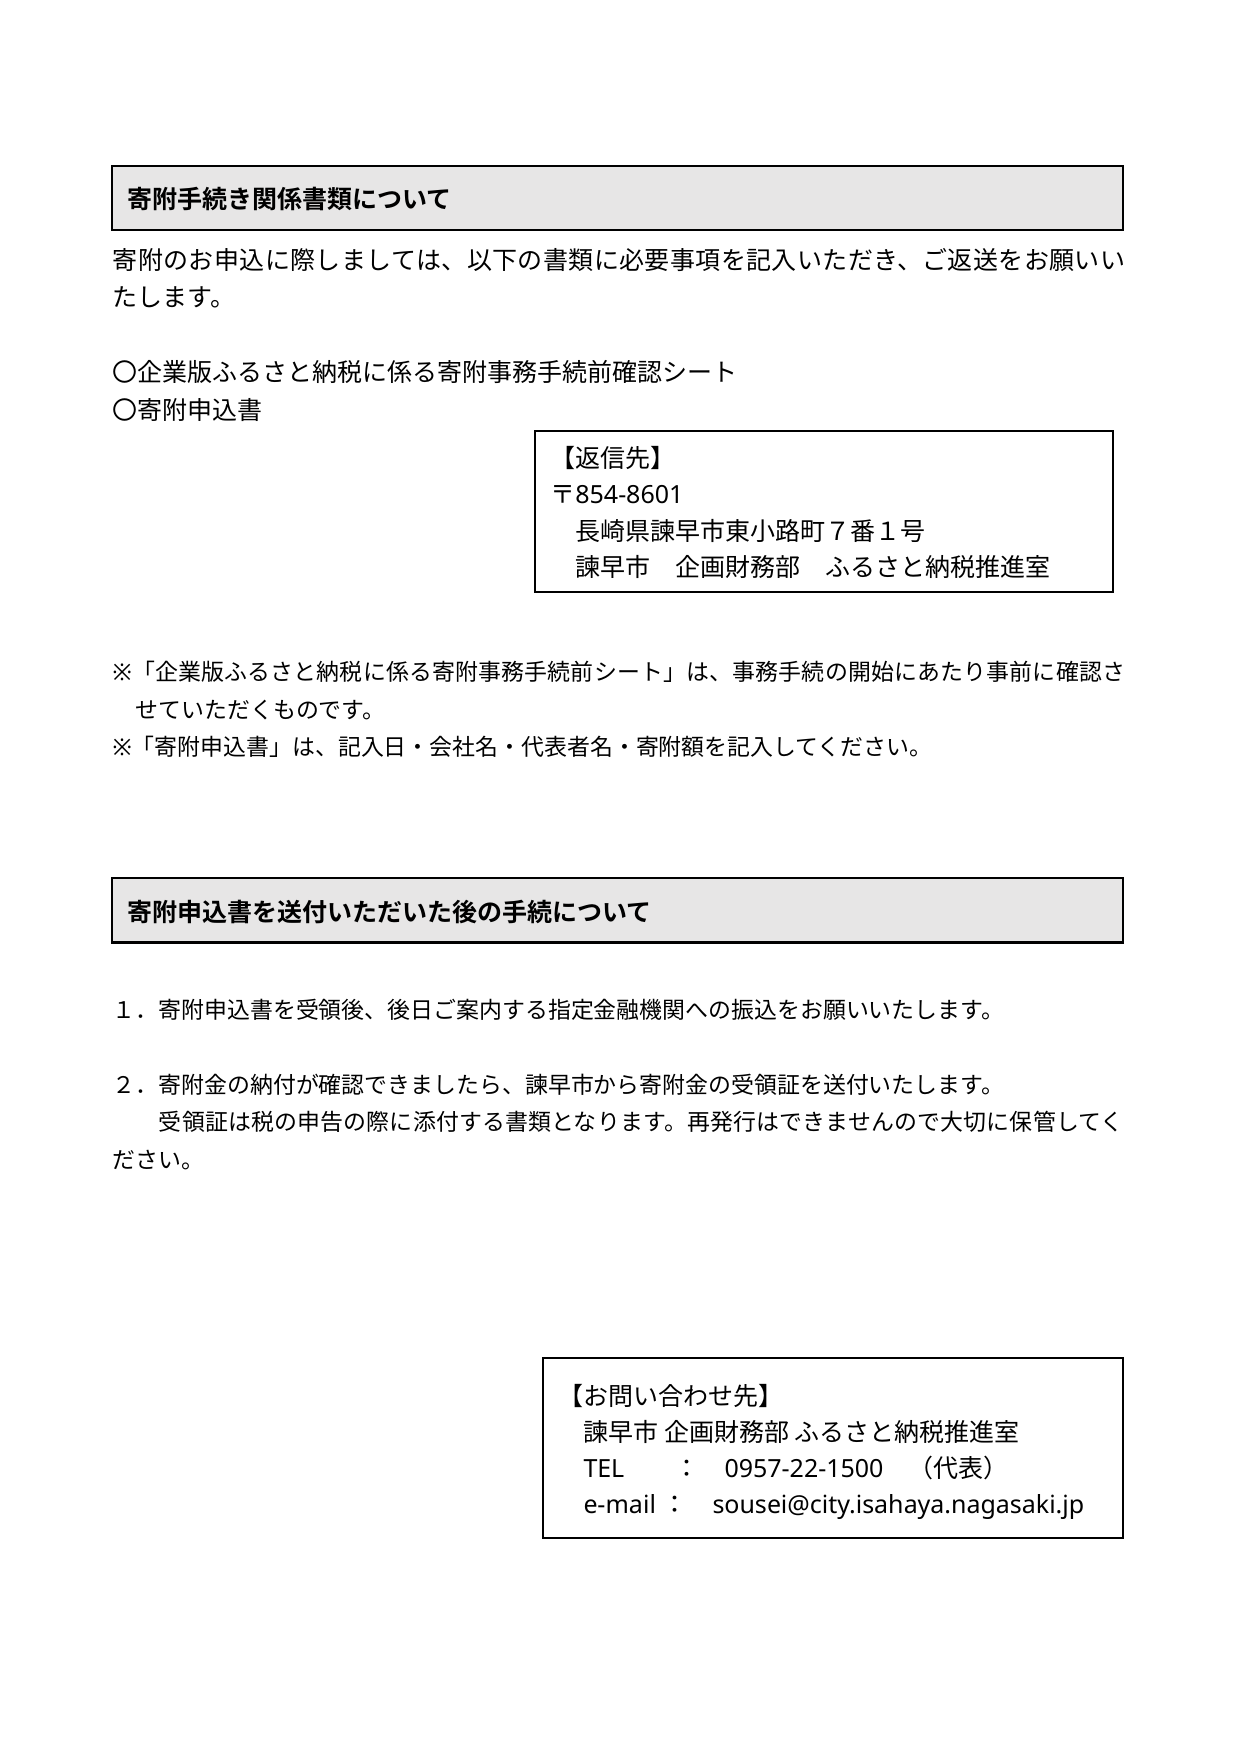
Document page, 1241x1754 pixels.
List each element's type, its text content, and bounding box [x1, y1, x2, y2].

text 寄附のお申込に際しましては、以下の書類に必要事項を記入いただき、ご返送をお願いいたします。 [112, 239, 1128, 314]
text ２．寄附金の納付が確認できましたら、諫早市から寄附金の受領証を送付いたします。 [112, 1064, 1128, 1102]
text 受領証は税の申告の際に添付する書類となります。再発行はできませんので大切に保管してください。 [112, 1102, 1128, 1177]
text ※「寄附申込書」は、記入日・会社名・代表者名・寄附額を記入してください。 [112, 727, 1128, 764]
text ※「企業版ふるさと納税に係る寄附事務手続前シート」は、事務手続の開始にあたり事前に確認させていただくものです。 [112, 652, 1128, 727]
text 〇企業版ふるさと納税に係る寄附事務手続前確認シート [112, 352, 1128, 389]
text 〇寄附申込書 [112, 389, 1128, 427]
text １．寄附申込書を受領後、後日ご案内する指定金融機関への振込をお願いいたします。 [112, 989, 1128, 1027]
